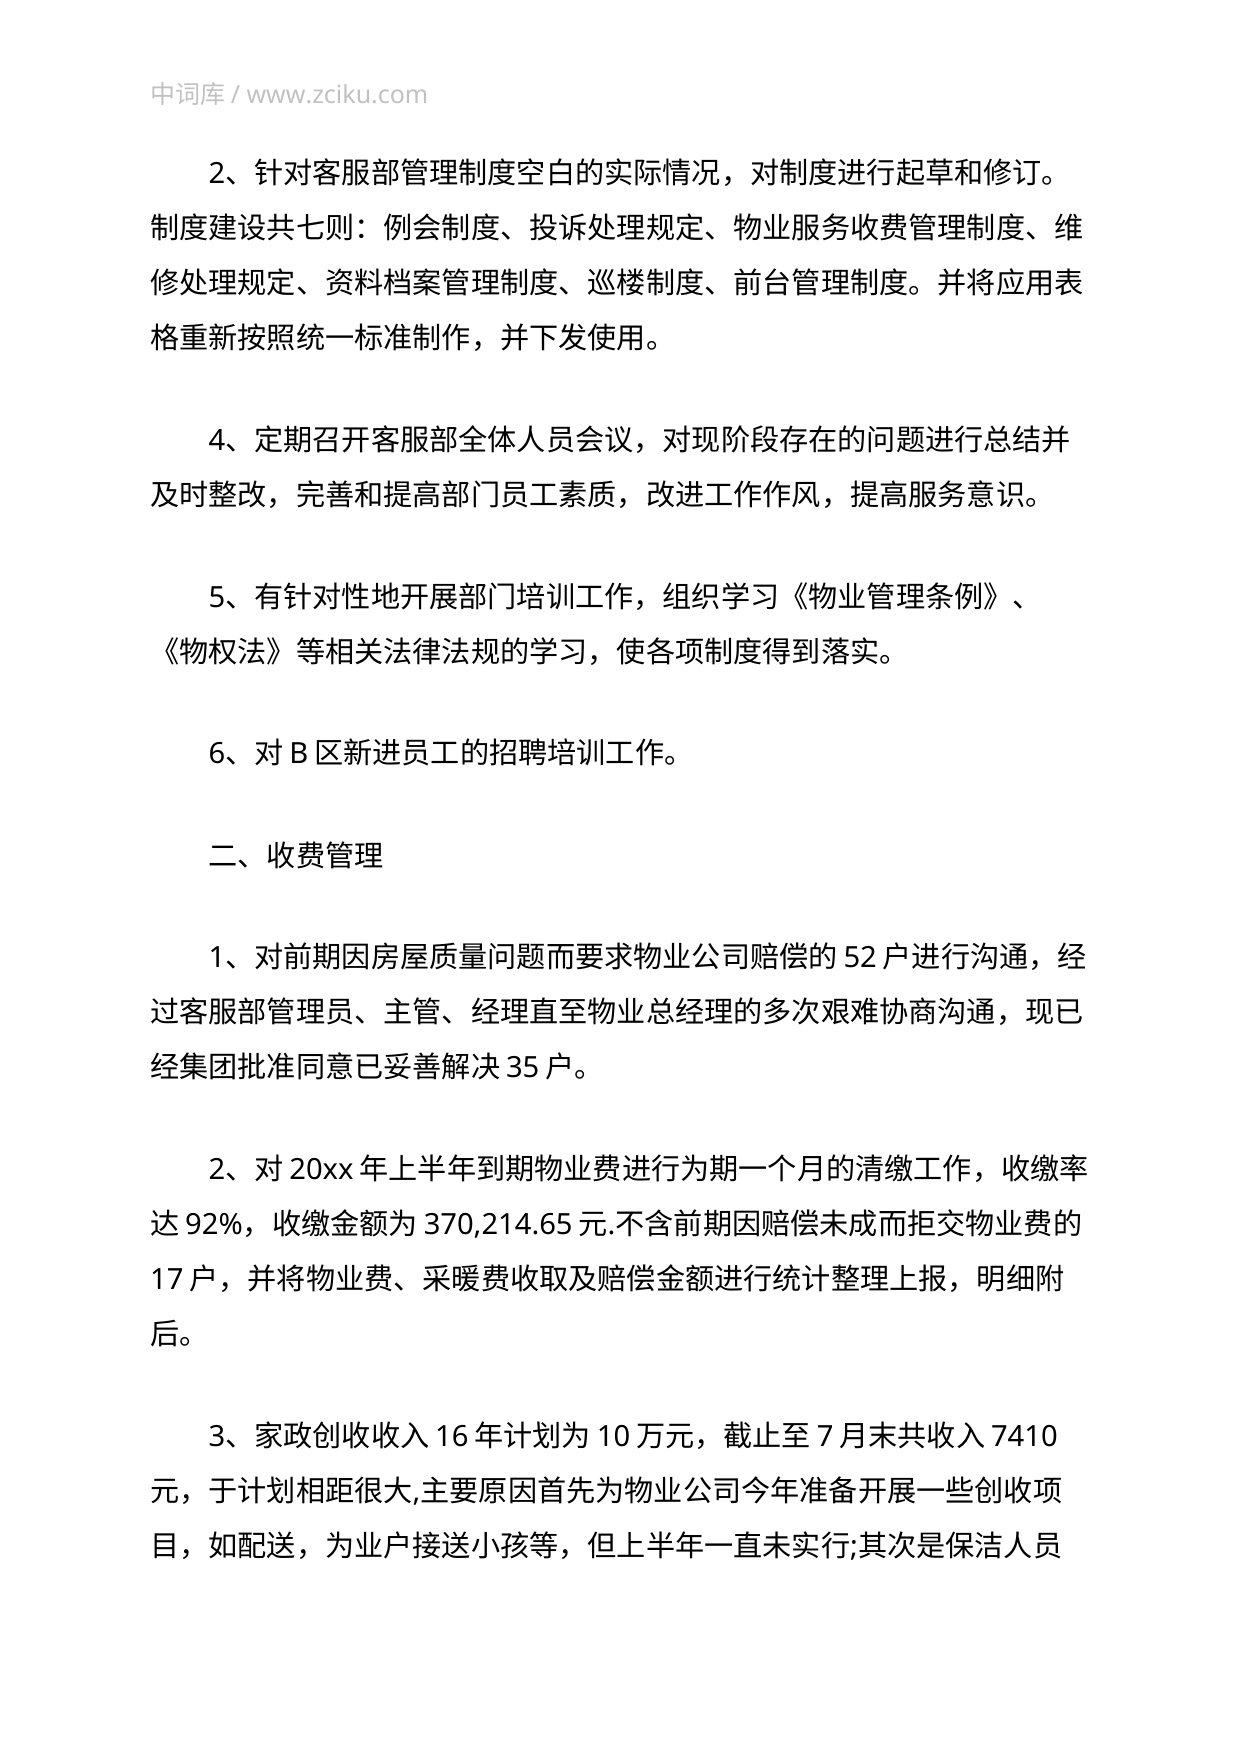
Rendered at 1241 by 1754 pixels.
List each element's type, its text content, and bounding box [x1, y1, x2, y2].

text 5、有针对性地开展部门培训工作，组织学习《物业管理条例》、《物权法》等相关法律法规的学习，使各项制度得到落实。 [150, 573, 1090, 671]
text 6、对B区新进员工的招聘培训工作。 [150, 730, 1090, 772]
text 2、针对客服部管理制度空白的实际情况，对制度进行起草和修订。制度建设共七则：例会制度、投诉处理规定、物业服务收费管理制度、维修处理规定、资料档案管理制度、巡楼制度、前台管理制度。并将应用表格重新按照统一标准制作，并下发使用。 [150, 150, 1090, 357]
text 二、收费管理 [150, 832, 1090, 874]
text 2、对20xx年上半年到期物业费进行为期一个月的清缴工作，收缴率达92%，收缴金额为370,214.65元.不含前期因赔偿未成而拒交物业费的17户，并将物业费、采暖费收取及赔偿金额进行统计整理上报，明细附后。 [150, 1146, 1090, 1353]
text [150, 1412, 1090, 1565]
text 1、对前期因房屋质量问题而要求物业公司赔偿的52户进行沟通，经过客服部管理员、主管、经理直至物业总经理的多次艰难协商沟通，现已经集团批准同意已妥善解决35户。 [150, 934, 1090, 1086]
text 4、定期召开客服部全体人员会议，对现阶段存在的问题进行总结并及时整改，完善和提高部门员工素质，改进工作作风，提高服务意识。 [150, 417, 1090, 514]
